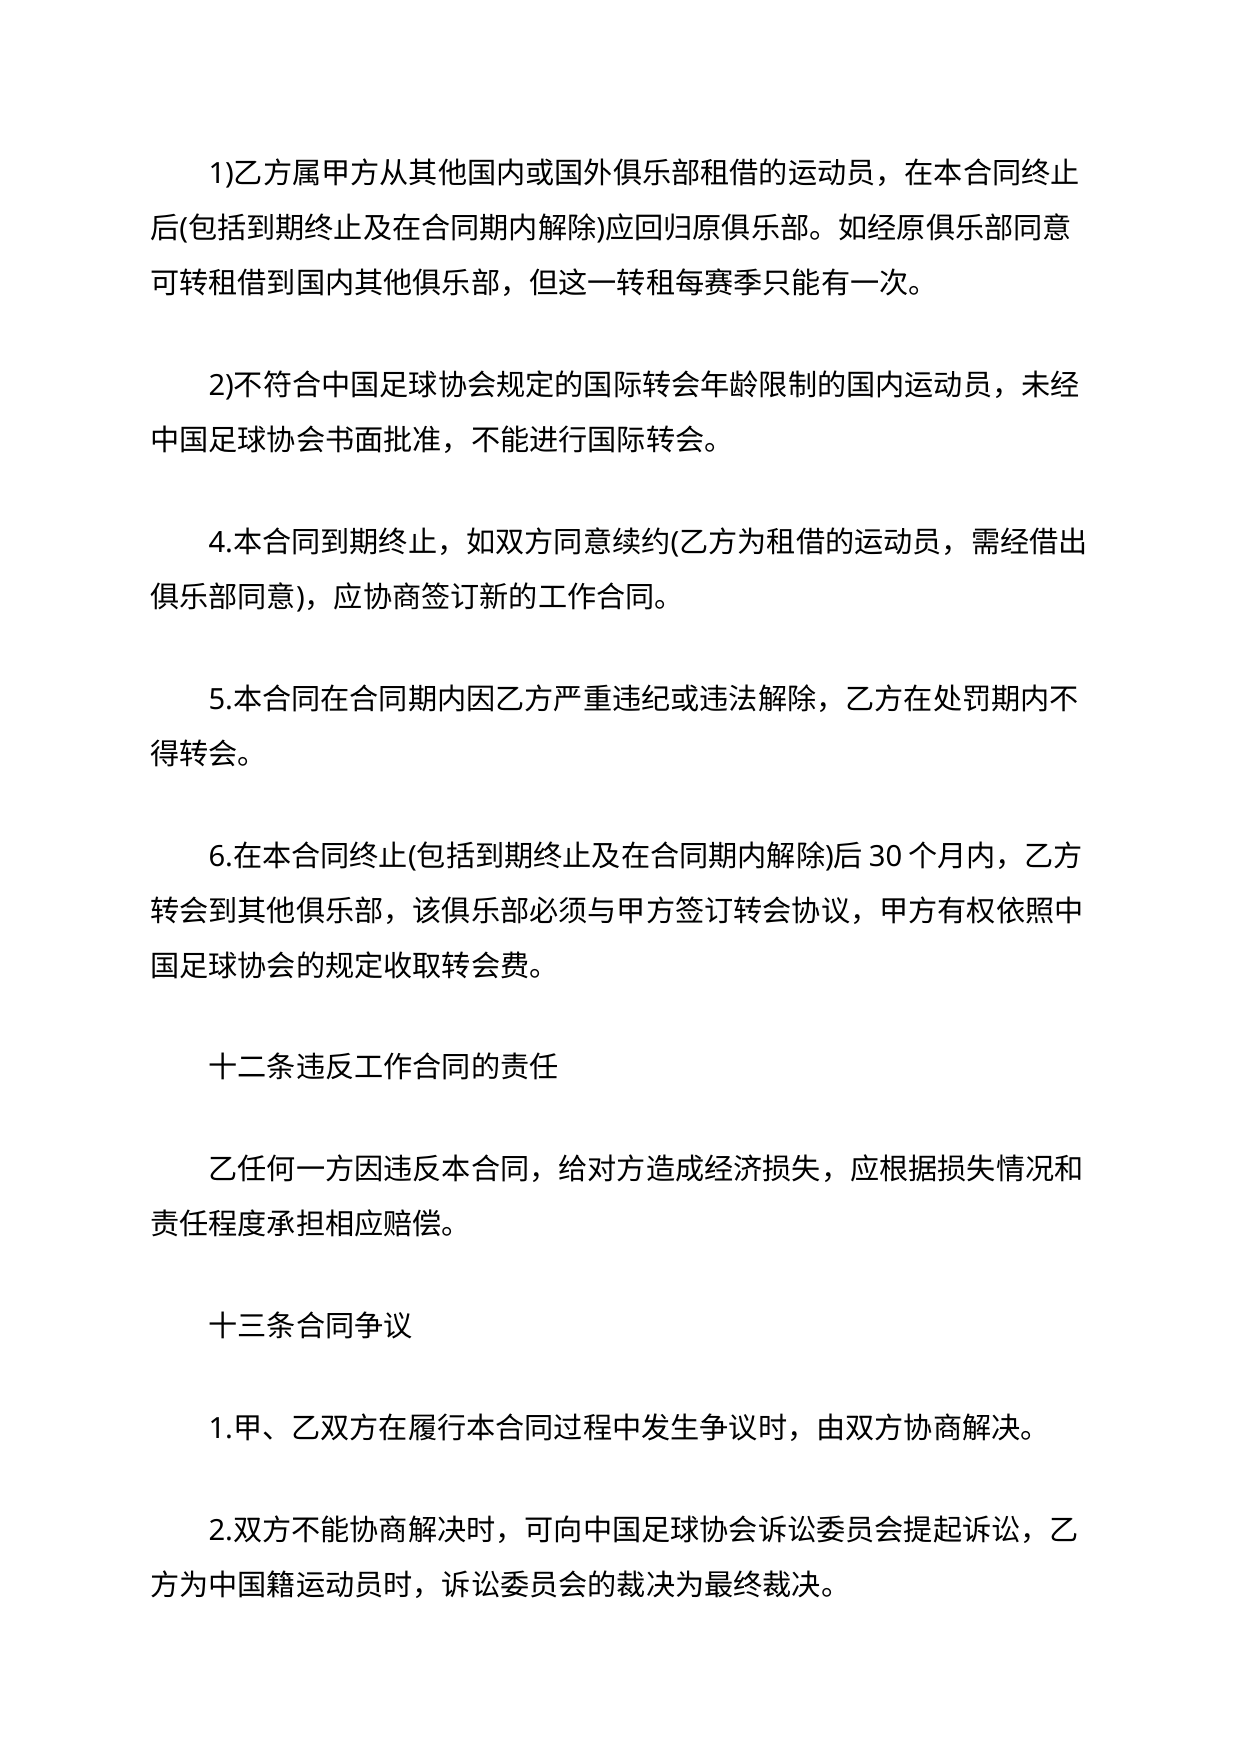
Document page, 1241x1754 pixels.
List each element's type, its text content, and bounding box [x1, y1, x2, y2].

text 2.双方不能协商解决时，可向中国足球协会诉讼委员会提起诉讼，乙方为中国籍运动员时，诉讼委员会的裁决为最终裁决。 [150, 1506, 1090, 1603]
text 4.本合同到期终止，如双方同意续约(乙方为租借的运动员，需经借出俱乐部同意)，应协商签订新的工作合同。 [150, 518, 1090, 616]
text 十二条违反工作合同的责任 [150, 1044, 1090, 1086]
text 2)不符合中国足球协会规定的国际转会年龄限制的国内运动员，未经中国足球协会书面批准，不能进行国际转会。 [150, 362, 1090, 459]
text 十三条合同争议 [150, 1302, 1090, 1345]
text 1)乙方属甲方从其他国内或国外俱乐部租借的运动员，在本合同终止后(包括到期终止及在合同期内解除)应回归原俱乐部。如经原俱乐部同意可转租借到国内其他俱乐部，但这一转租每赛季只能有一次。 [150, 150, 1090, 302]
text 6.在本合同终止(包括到期终止及在合同期内解除)后30个月内，乙方转会到其他俱乐部，该俱乐部必须与甲方签订转会协议，甲方有权依照中国足球协会的规定收取转会费。 [150, 832, 1090, 984]
text 1.甲、乙双方在履行本合同过程中发生争议时，由双方协商解决。 [150, 1404, 1090, 1447]
text 乙任何一方因违反本合同，给对方造成经济损失，应根据损失情况和责任程度承担相应赔偿。 [150, 1146, 1090, 1243]
text 5.本合同在合同期内因乙方严重违纪或违法解除，乙方在处罚期内不得转会。 [150, 676, 1090, 773]
